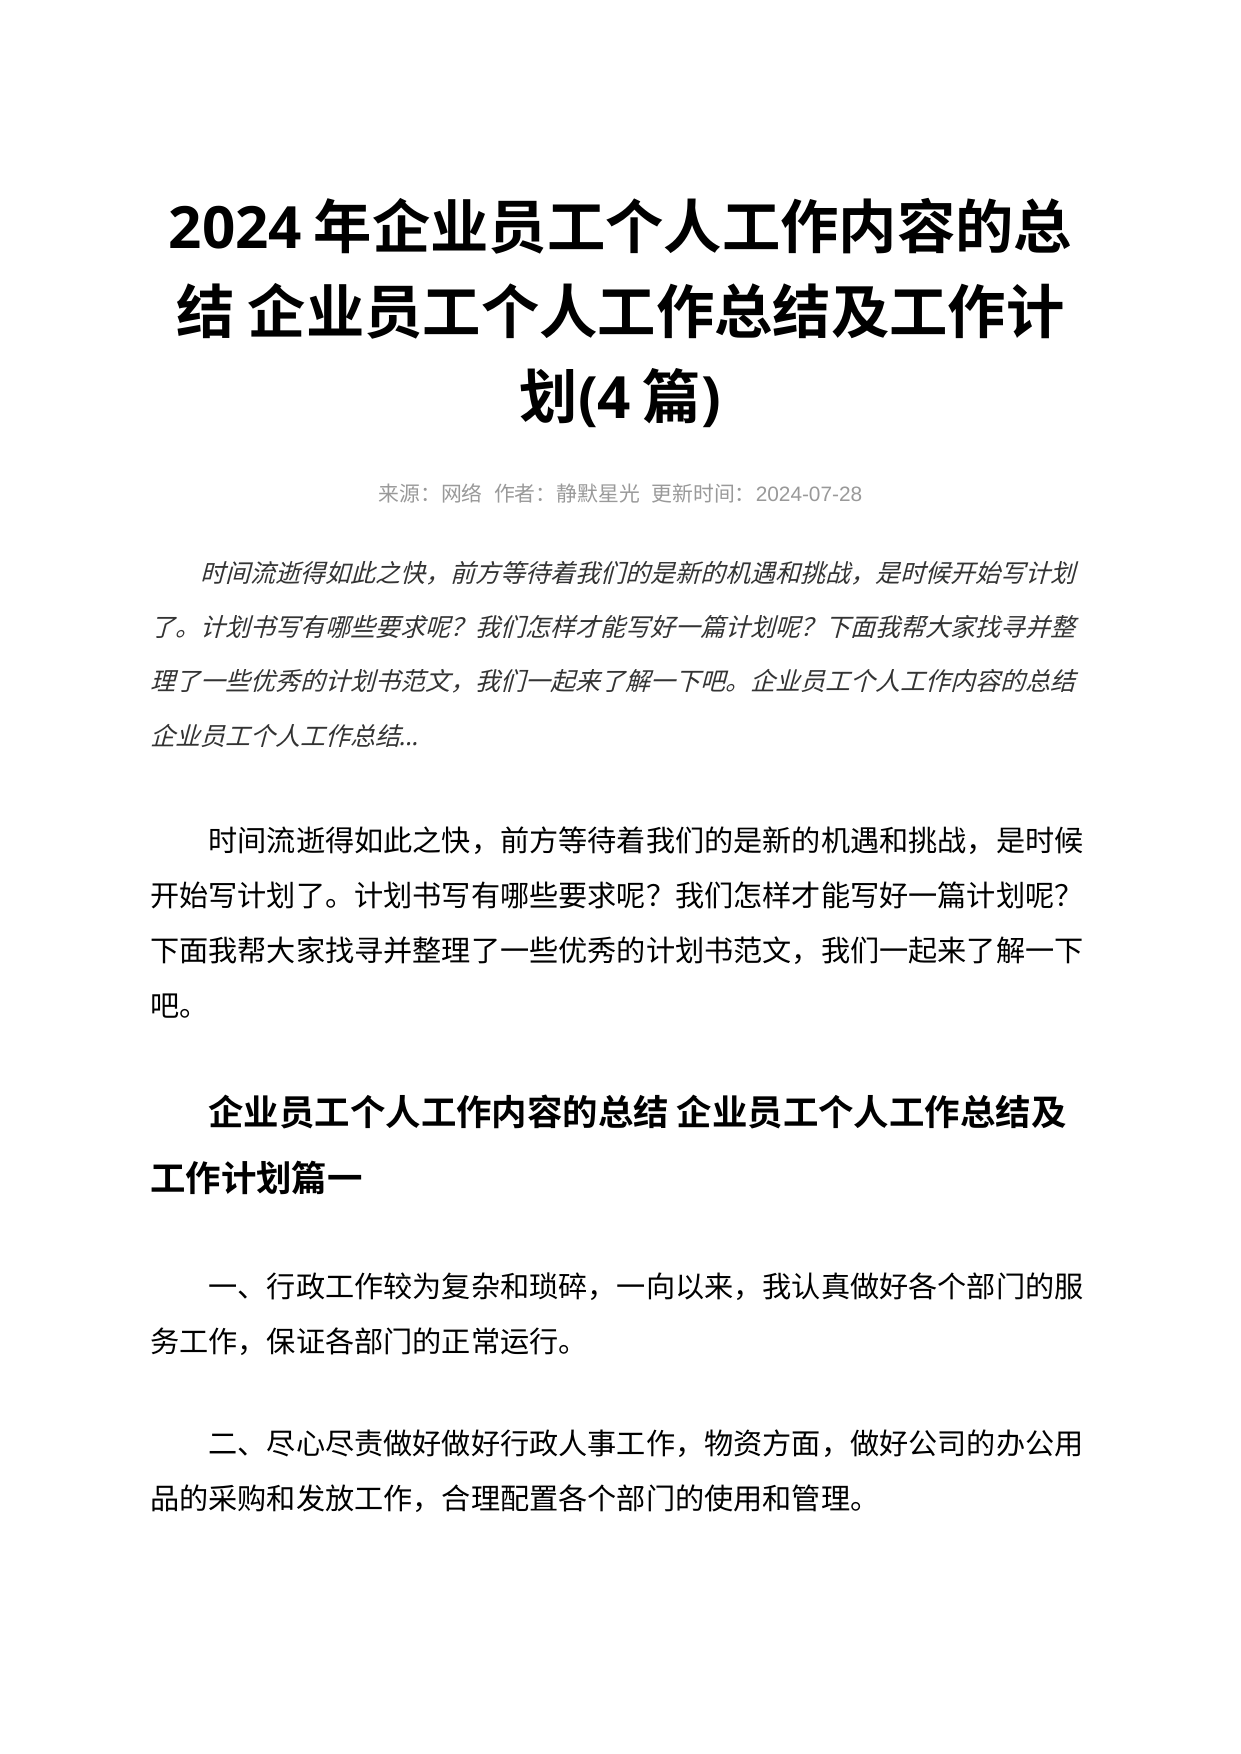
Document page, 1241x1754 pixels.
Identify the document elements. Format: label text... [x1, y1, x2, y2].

text 二、尽心尽责做好做好行政人事工作，物资方面，做好公司的办公用品的采购和发放工作，合理配置各个部门的使用和管理。 [150, 1421, 1090, 1518]
text 企业员工个人工作内容的总结 企业员工个人工作总结及工作计划篇一 [150, 1084, 1090, 1202]
text 一、行政工作较为复杂和琐碎，一向以来，我认真做好各个部门的服务工作，保证各部门的正常运行。 [150, 1264, 1090, 1361]
text 来源：网络 作者：静默星光 更新时间：2024-07-28 [150, 482, 1090, 506]
subtitle 2024年企业员工个人工作内容的总结 企业员工个人工作总结及工作计划(4篇) [150, 181, 1090, 435]
text 时间流逝得如此之快，前方等待着我们的是新的机遇和挑战，是时候开始写计划了。计划书写有哪些要求呢？我们怎样才能写好一篇计划呢？下面我帮大家找寻并整理了一些优秀的计划书范文，我们一起来了解一下吧。企业员工个人工作内容的总结 企业员工个人工作总结... [150, 553, 1090, 752]
text 时间流逝得如此之快，前方等待着我们的是新的机遇和挑战，是时候开始写计划了。计划书写有哪些要求呢？我们怎样才能写好一篇计划呢？下面我帮大家找寻并整理了一些优秀的计划书范文，我们一起来了解一下吧。 [150, 817, 1090, 1024]
